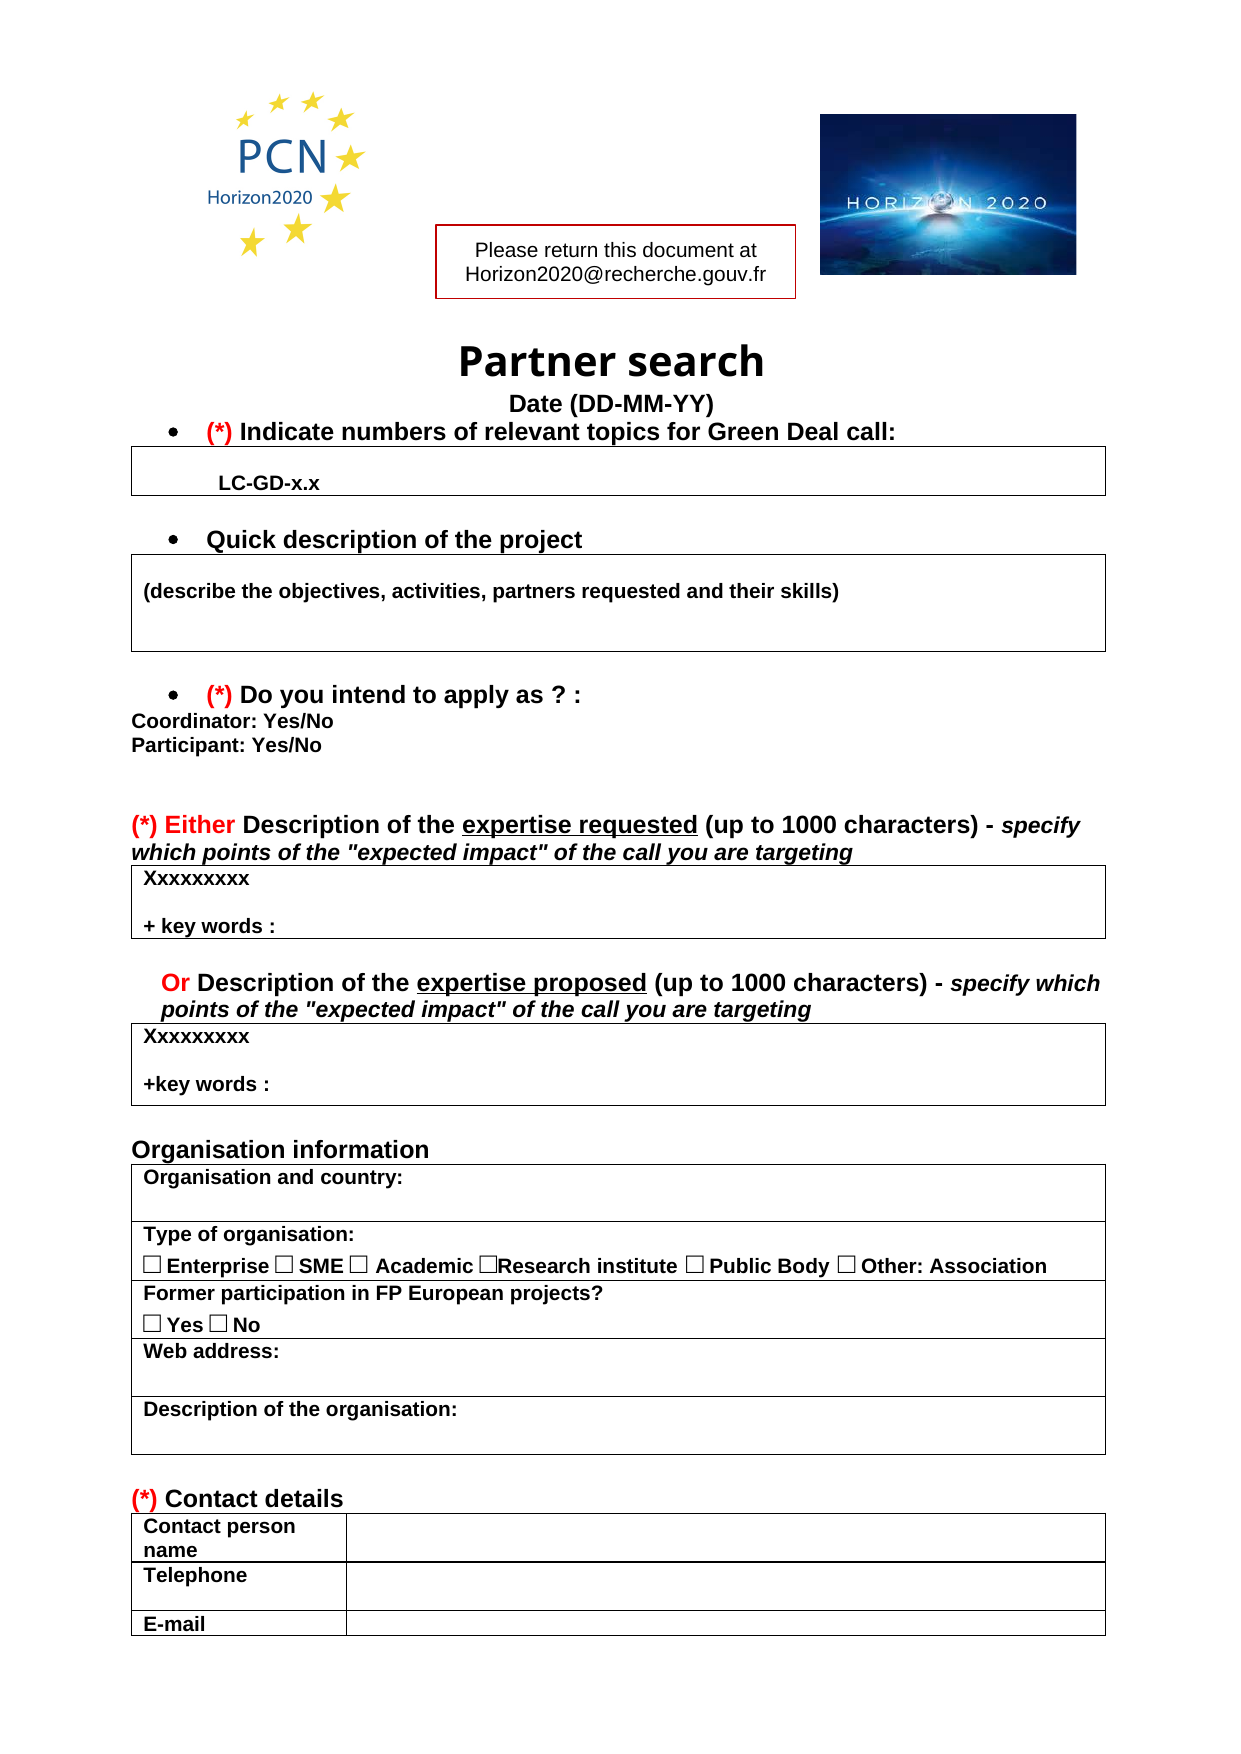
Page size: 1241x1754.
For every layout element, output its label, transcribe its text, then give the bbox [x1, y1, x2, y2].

table_cell [347, 1563, 1105, 1610]
table_header LC-GD-x.x [132, 447, 1105, 495]
table_cell Type of organisation: □ Enterprise □ SME □ Academic □Research institute □ Public Body □ Other: Association [132, 1222, 1105, 1280]
table_header Xxxxxxxxx +key words : [132, 1024, 1105, 1105]
table_cell Telephone [132, 1563, 346, 1610]
text (*) Contact details [131, 1484, 1106, 1512]
text Organisation information [131, 1135, 1106, 1163]
picture [820, 114, 1077, 275]
list (*) Do you intend to apply as ? : [169, 680, 1106, 709]
table_cell Web address: [132, 1339, 1105, 1396]
text Participant: Yes/No [131, 733, 1106, 757]
text Or Description of the expertise proposed (up to 1000 characters) - specify which points of the "expected impact" of the call you are targeting [161, 968, 1106, 1023]
table_header Xxxxxxxxx + key words : [132, 866, 1105, 938]
text (*) Either Description of the expertise requested (up to 1000 characters) - specify which points of the "expected impact" of the call you are targeting [131, 810, 1106, 865]
table_cell [347, 1611, 1105, 1635]
table_header Organisation and country: [132, 1165, 1105, 1221]
text Coordinator: Yes/No [131, 709, 1106, 733]
table_header [347, 1514, 1105, 1561]
table_cell Description of the organisation: [132, 1397, 1105, 1454]
text Date (DD-MM-YY) [116, 388, 1106, 417]
list Quick description of the project [169, 525, 1106, 554]
table_header (describe the objectives, activities, partners requested and their skills) [132, 555, 1105, 651]
table_cell Former participation in FP European projects? □ Yes □ No [132, 1281, 1105, 1338]
table_header Contact person name [132, 1514, 346, 1561]
text Partner search [116, 332, 1106, 388]
table_cell E-mail [132, 1611, 346, 1635]
list (*) Indicate numbers of relevant topics for Green Deal call: [169, 417, 1106, 446]
picture [131, 75, 432, 275]
